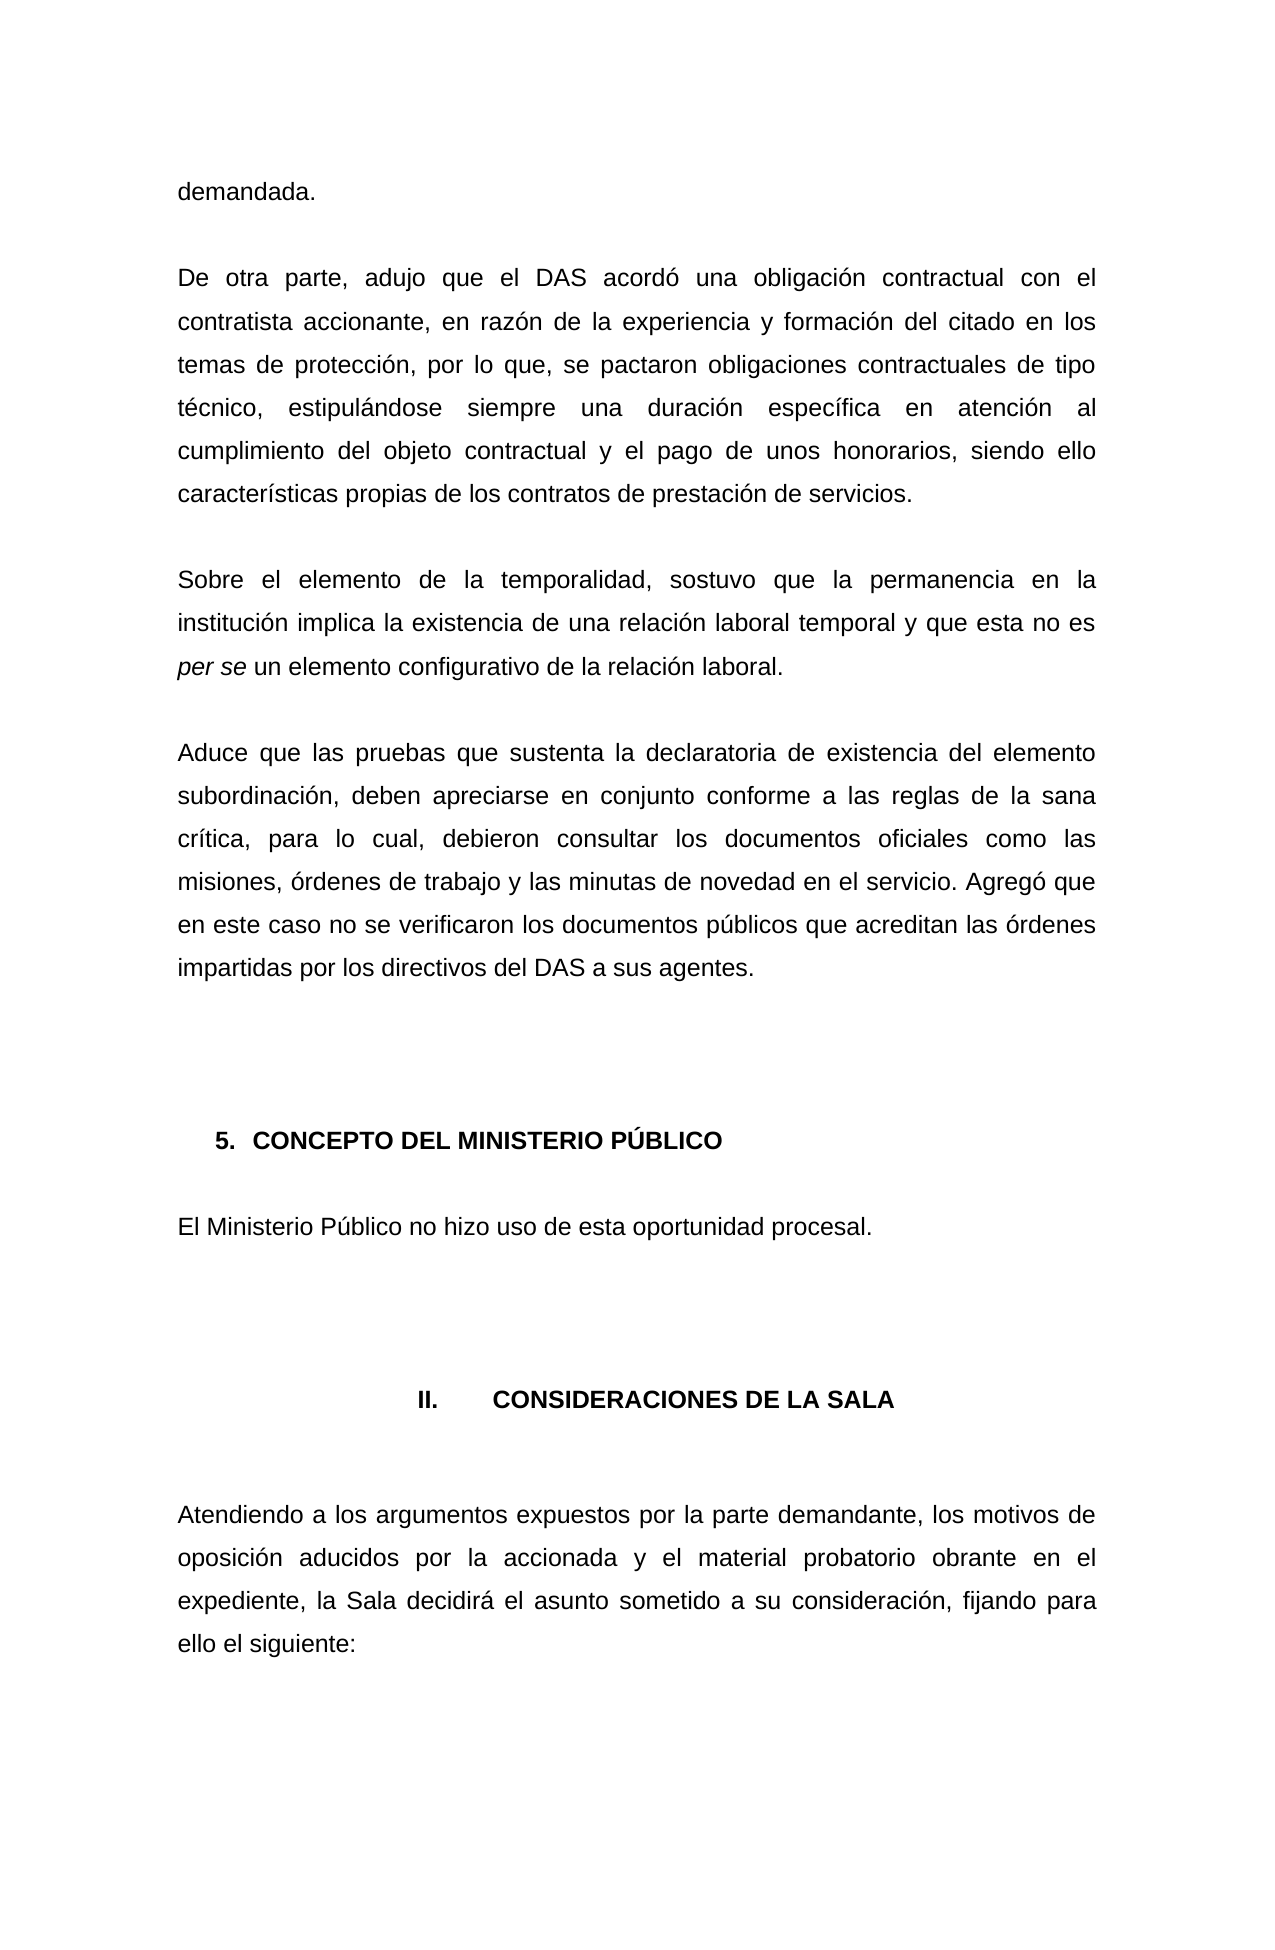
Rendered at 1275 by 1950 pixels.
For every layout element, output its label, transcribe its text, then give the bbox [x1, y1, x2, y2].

text Aduce que las pruebas que sustenta la declaratoria de existencia del elemento subordinación, deben apreciarse en conjunto conforme a las reglas de la sana crítica, para lo cual, debieron consultar los documentos oficiales como las misiones, órdenes de trabajo y las minutas de novedad en el servicio. Agregó que en este caso no se verificaron los documentos públicos que acreditan las órdenes impartidas por los directivos del DAS a sus agentes. [177, 738, 1098, 982]
list De otra parte, adujo que el DAS acordó una obligación contractual con el contratista accionante, en razón de la experiencia y formación del citado en los temas de protección, por lo que, se pactaron obligaciones contractuales de tipo técnico, estipulándose siempre una duración específica en atención al cumplimiento del objeto contractual y el pago de unos honorarios, siendo ello características propias de los contratos de prestación de servicios. [177, 263, 1098, 508]
text Sobre el elemento de la temporalidad, sostuvo que la permanencia en la institución implica la existencia de una relación laboral temporal y que esta no es per se un elemento configurativo de la relación laboral. [177, 565, 1098, 680]
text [177, 177, 1098, 206]
text Atendiendo a los argumentos expuestos por la parte demandante, los motivos de oposición aducidos por la accionada y el material probatorio obrante en el expediente, la Sala decidirá el asunto sometido a su consideración, fijando para ello el siguiente: [177, 1500, 1098, 1658]
list CONCEPTO DEL MINISTERIO PÚBLICO [215, 1126, 1098, 1155]
list CONSIDERACIONES DE LA SALA [215, 1385, 1098, 1413]
text El Ministerio Público no hizo uso de esta oportunidad procesal. [177, 1212, 1098, 1241]
